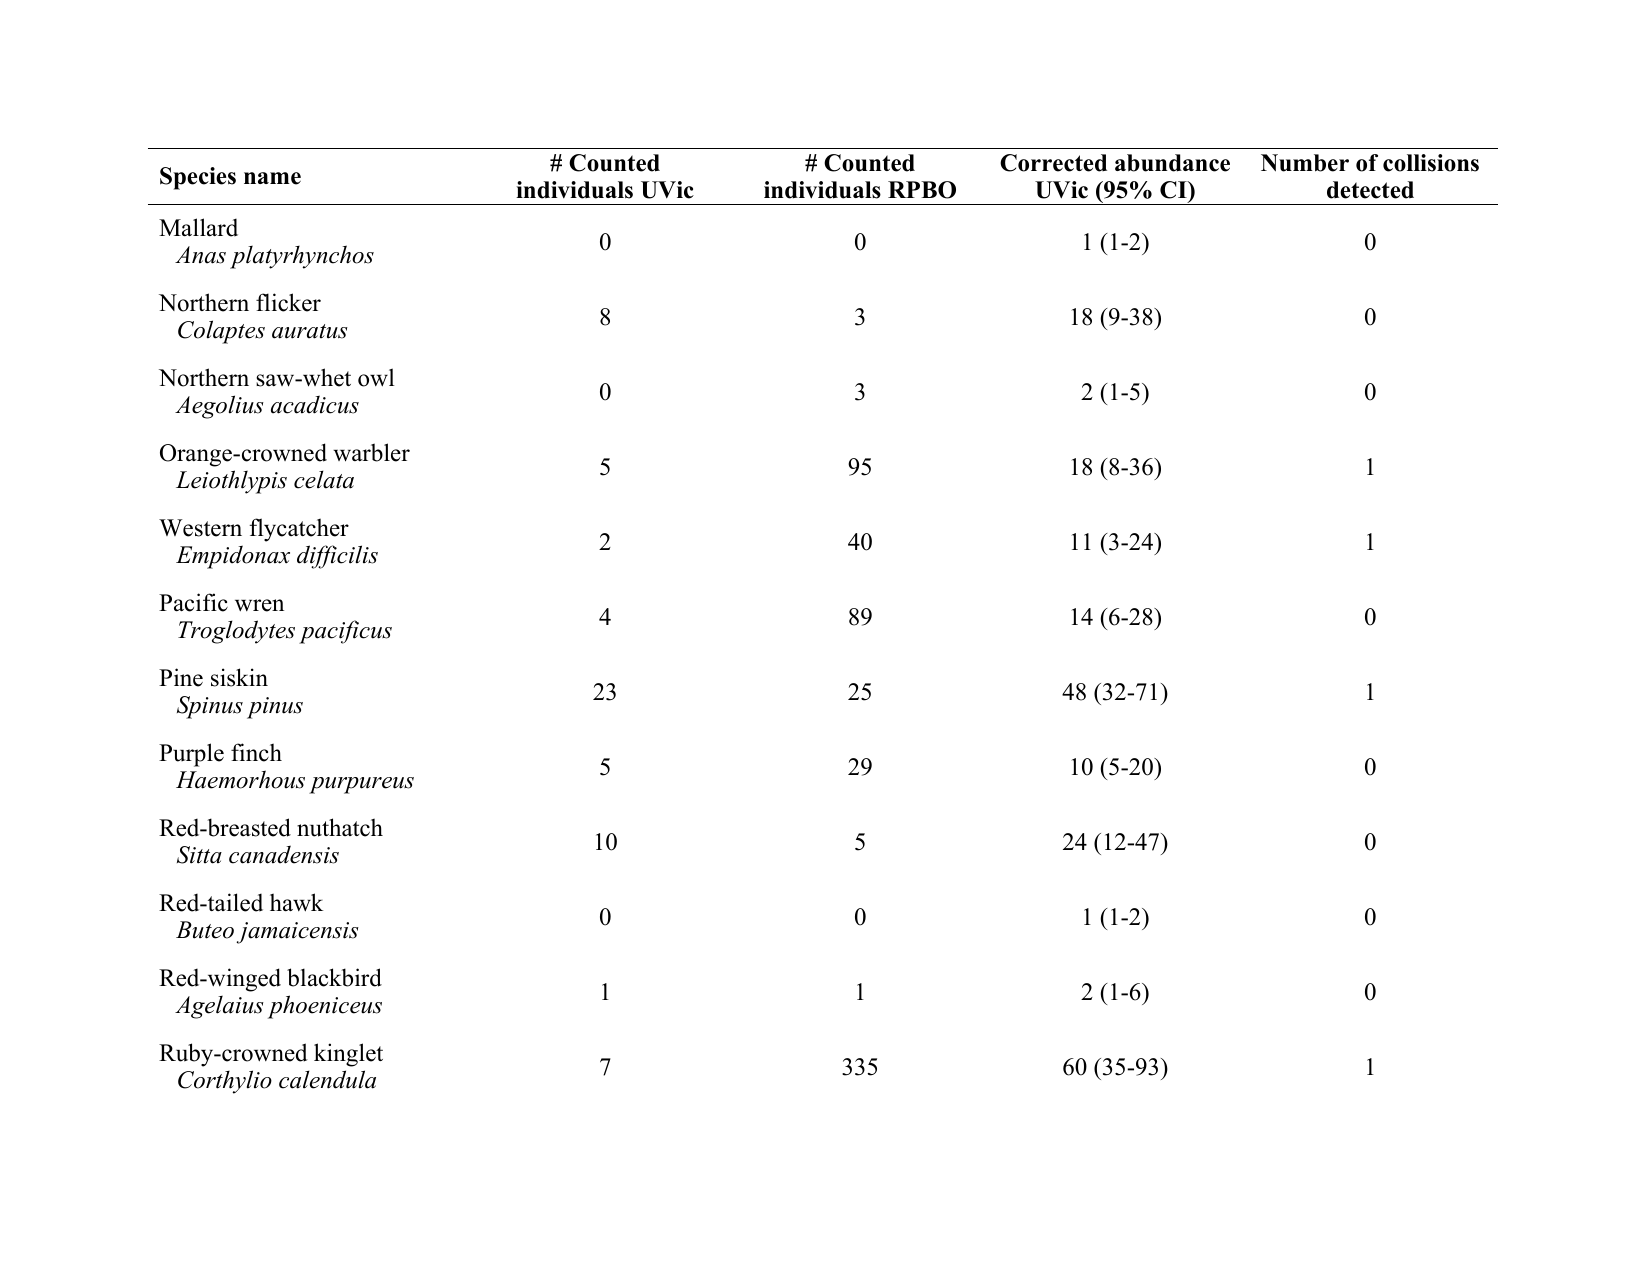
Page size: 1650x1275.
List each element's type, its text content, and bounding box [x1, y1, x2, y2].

table_cell 1 (1-2) [988, 205, 1243, 279]
table_cell 18 (9-38) [988, 279, 1243, 354]
table_cell Western flycatcher Empidonax difficilis [148, 504, 478, 579]
table_cell 0 [733, 879, 988, 954]
table_cell Orange-crowned warbler Leiothlypis celata [148, 429, 478, 504]
table_cell 11 (3-24) [988, 504, 1243, 579]
table_cell 1 [1243, 1029, 1498, 1104]
table_cell 29 [733, 729, 988, 804]
table_cell Purple finch Haemorhous purpureus [148, 729, 478, 804]
table_cell Pine siskin Spinus pinus [148, 654, 478, 729]
table_cell 3 [733, 354, 988, 429]
table_cell 0 [1243, 205, 1498, 279]
table_cell 1 [1243, 654, 1498, 729]
table_cell 3 [733, 279, 988, 354]
table_cell 24 (12-47) [988, 804, 1243, 879]
table_cell Northern saw-whet owl Aegolius acadicus [148, 354, 478, 429]
table_cell 2 (1-6) [988, 954, 1243, 1029]
table_cell 0 [1243, 879, 1498, 954]
table_cell 4 [478, 579, 733, 654]
table_cell Red-breasted nuthatch Sitta canadensis [148, 804, 478, 879]
table_cell 14 (6-28) [988, 579, 1243, 654]
table_cell 18 (8-36) [988, 429, 1243, 504]
table_header Species name [148, 149, 478, 204]
table_cell 1 [478, 954, 733, 1029]
table_cell 25 [733, 654, 988, 729]
table_header Corrected abundance UVic (95% CI) [988, 149, 1243, 204]
table_header # Counted individuals UVic [478, 149, 733, 204]
table_cell 1 [1243, 429, 1498, 504]
table_cell Red-winged blackbird Agelaius phoeniceus [148, 954, 478, 1029]
table_cell 60 (35-93) [988, 1029, 1243, 1104]
table_cell 0 [1243, 729, 1498, 804]
table_cell Red-tailed hawk Buteo jamaicensis [148, 879, 478, 954]
table_cell 0 [478, 354, 733, 429]
table_cell 1 (1-2) [988, 879, 1243, 954]
table_cell 40 [733, 504, 988, 579]
table_cell 10 [478, 804, 733, 879]
table_cell 2 [478, 504, 733, 579]
table_cell 8 [478, 279, 733, 354]
table_cell 0 [733, 205, 988, 279]
table_cell 0 [1243, 804, 1498, 879]
table_cell 95 [733, 429, 988, 504]
table_cell 335 [733, 1029, 988, 1104]
table_cell 0 [1243, 954, 1498, 1029]
table_cell 5 [478, 429, 733, 504]
table_cell 0 [1243, 279, 1498, 354]
table_cell Mallard Anas platyrhynchos [148, 205, 478, 279]
table_cell 1 [1243, 504, 1498, 579]
table_cell Pacific wren Troglodytes pacificus [148, 579, 478, 654]
table_cell 7 [478, 1029, 733, 1104]
table_cell 89 [733, 579, 988, 654]
table_cell 1 [733, 954, 988, 1029]
table_cell 10 (5-20) [988, 729, 1243, 804]
table_header # Counted individuals RPBO [733, 149, 988, 204]
table_cell 0 [478, 205, 733, 279]
table_cell 0 [478, 879, 733, 954]
table_cell 23 [478, 654, 733, 729]
table_cell 48 (32-71) [988, 654, 1243, 729]
table_cell 0 [1243, 354, 1498, 429]
table_cell 5 [733, 804, 988, 879]
table_header Number of collisions detected [1243, 149, 1498, 204]
table_cell Northern flicker Colaptes auratus [148, 279, 478, 354]
table_cell 5 [478, 729, 733, 804]
table_cell 0 [1243, 579, 1498, 654]
table_cell Ruby-crowned kinglet Corthylio calendula [148, 1029, 478, 1104]
table_cell 2 (1-5) [988, 354, 1243, 429]
